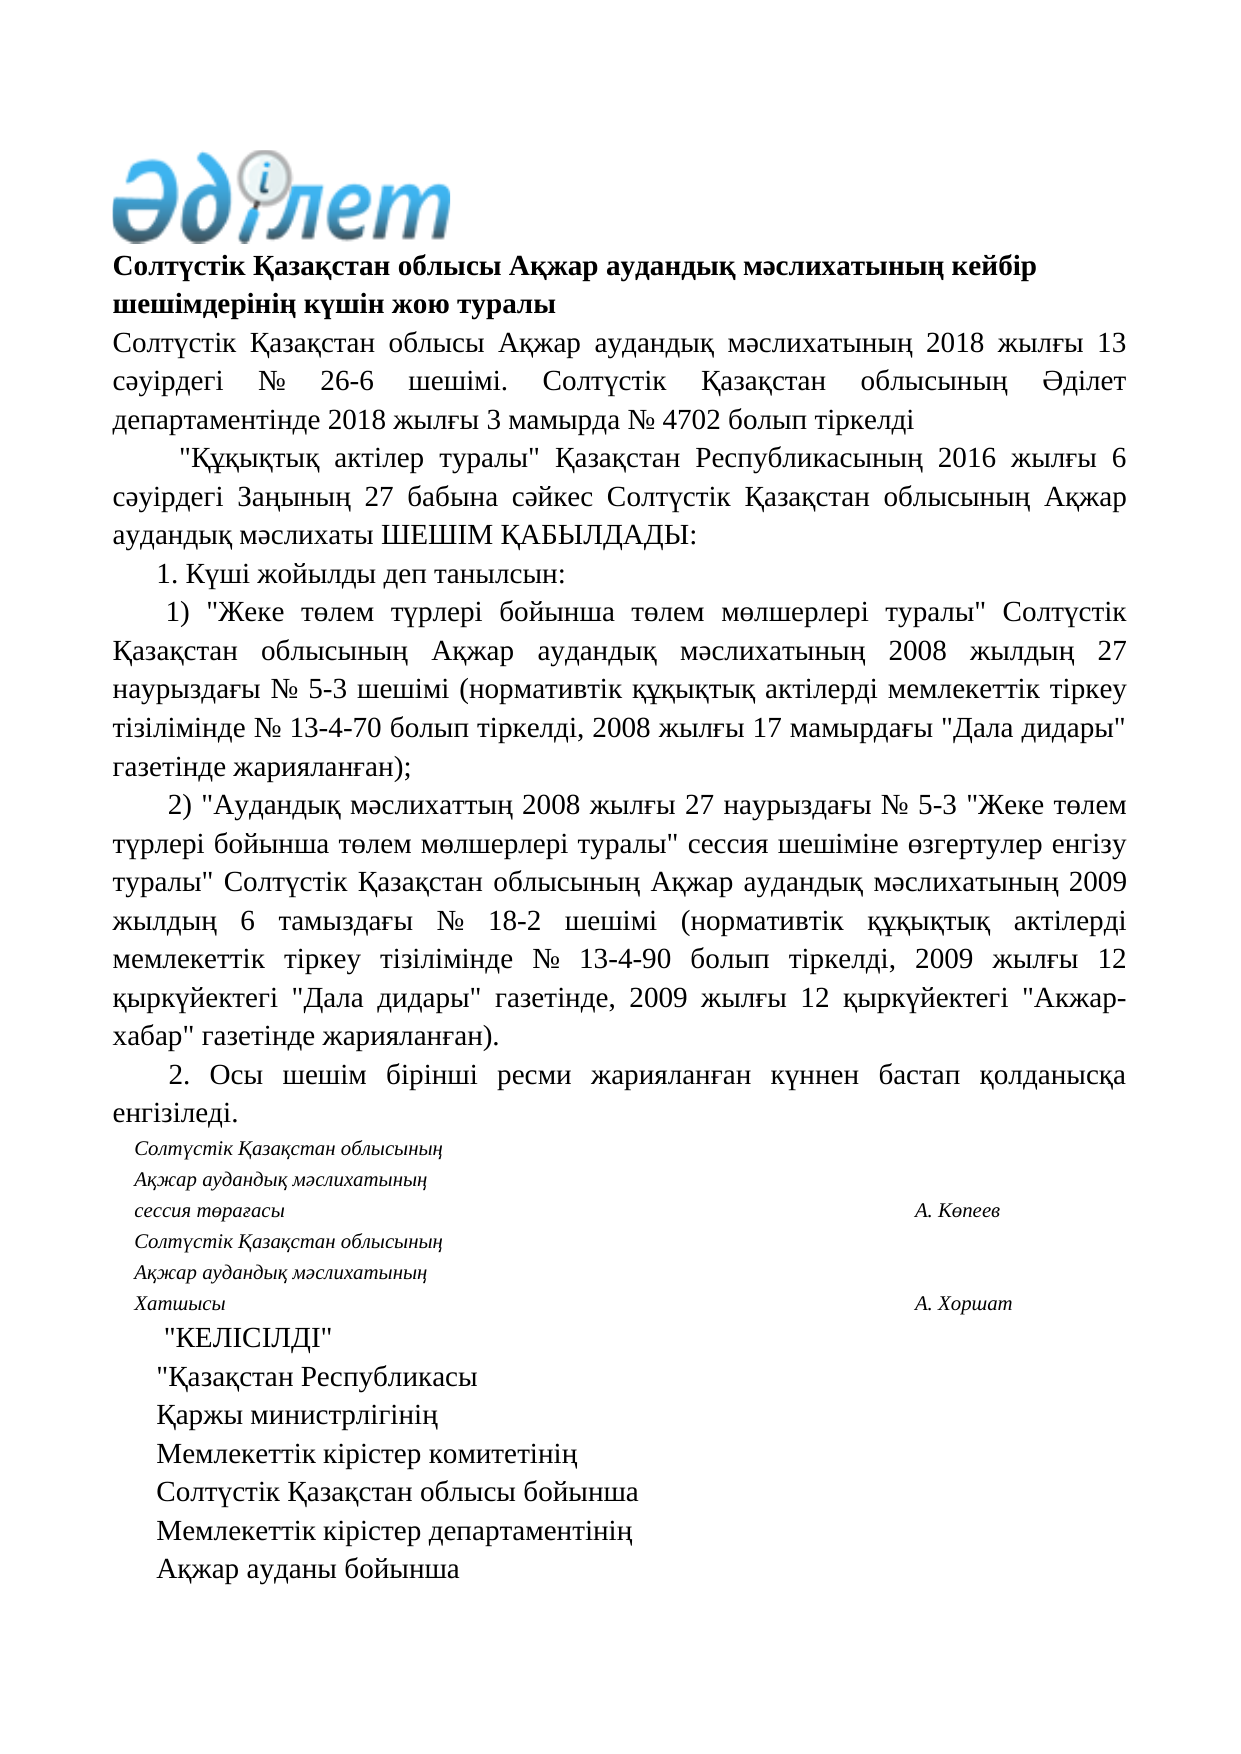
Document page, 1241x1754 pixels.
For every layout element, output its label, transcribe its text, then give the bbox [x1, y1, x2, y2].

text 1. Күші жойылды деп танылсын: [112, 556, 1128, 589]
table_cell А. Көпеев [913, 1196, 1240, 1227]
text "КЕЛІСІЛДІ" [112, 1320, 1128, 1354]
text Солтүстік Қазақстан облысы бойынша [112, 1474, 1128, 1508]
text Солтүстік Қазақстан облысы Ақжар аудандық мәслихатының кейбір шешімдерінің күшін жою туралы [112, 248, 1128, 320]
text 1) "Жеке төлем түрлері бойынша төлем мөлшерлері туралы" Солтүстік Қазақстан облысының Ақжар аудандық мәслихатының 2008 жылдың 27 наурыздағы № 5-3 шешімі (нормативтік құқықтық актілерді мемлекеттік тіркеу тізілімінде № 13-4-70 болып тіркелді, 2008 жылғы 17 мамырдағы "Дала дидары" газетінде жарияланған); [112, 594, 1128, 782]
text "Қазақстан Республикасы [112, 1359, 1128, 1392]
text Мемлекеттік кірістер комитетінің [112, 1436, 1128, 1469]
text Мемлекеттік кірістер департаментінің [112, 1513, 1128, 1547]
table_cell Хатшысы [101, 1289, 913, 1320]
text "Құқықтық актілер туралы" Қазақстан Республикасының 2016 жылғы 6 сәуірдегі Заңының 27 бабына сәйкес Солтүстік Қазақстан облысының Ақжар аудандық мәслихаты ШЕШІМ ҚАБЫЛДАДЫ: [112, 440, 1128, 551]
text Солтүстік Қазақстан облысы Ақжар аудандық мәслихатының 2018 жылғы 13 сәуірдегі № 26-6 шешімі. Солтүстік Қазақстан облысының Әділет департаментінде 2018 жылғы 3 мамырда № 4702 болып тіркелді [112, 325, 1128, 435]
table_cell Солтүстік Қазақстан облысының [101, 1227, 1240, 1258]
table_cell Ақжар аудандық мәслихатының [101, 1165, 1240, 1196]
table_cell Ақжар аудандық мәслихатының [101, 1258, 1240, 1289]
table_header Солтүстік Қазақстан облысының [101, 1134, 1240, 1165]
picture [112, 150, 451, 244]
text 2. Осы шешім бірінші ресми жарияланған күннен бастап қолданысқа енгізіледі. [112, 1057, 1128, 1129]
text Қаржы министрлігінің [112, 1397, 1128, 1431]
text Ақжар ауданы бойынша [112, 1552, 1128, 1585]
table_cell А. Хоршат [913, 1289, 1240, 1320]
text 2) "Аудандық мәслихаттың 2008 жылғы 27 наурыздағы № 5-3 "Жеке төлем түрлері бойынша төлем мөлшерлері туралы" сессия шешіміне өзгертулер енгізу туралы" Солтүстік Қазақстан облысының Ақжар аудандық мәслихатының 2009 жылдың 6 тамыздағы № 18-2 шешімі (нормативтік құқықтық актілерді мемлекеттік тіркеу тізілімінде № 13-4-90 болып тіркелді, 2009 жылғы 12 қыркүйектегі "Дала дидары" газетінде, 2009 жылғы 12 қыркүйектегі "Акжар-хабар" газетінде жарияланған). [112, 787, 1128, 1052]
table_cell сессия төрағасы [101, 1196, 913, 1227]
